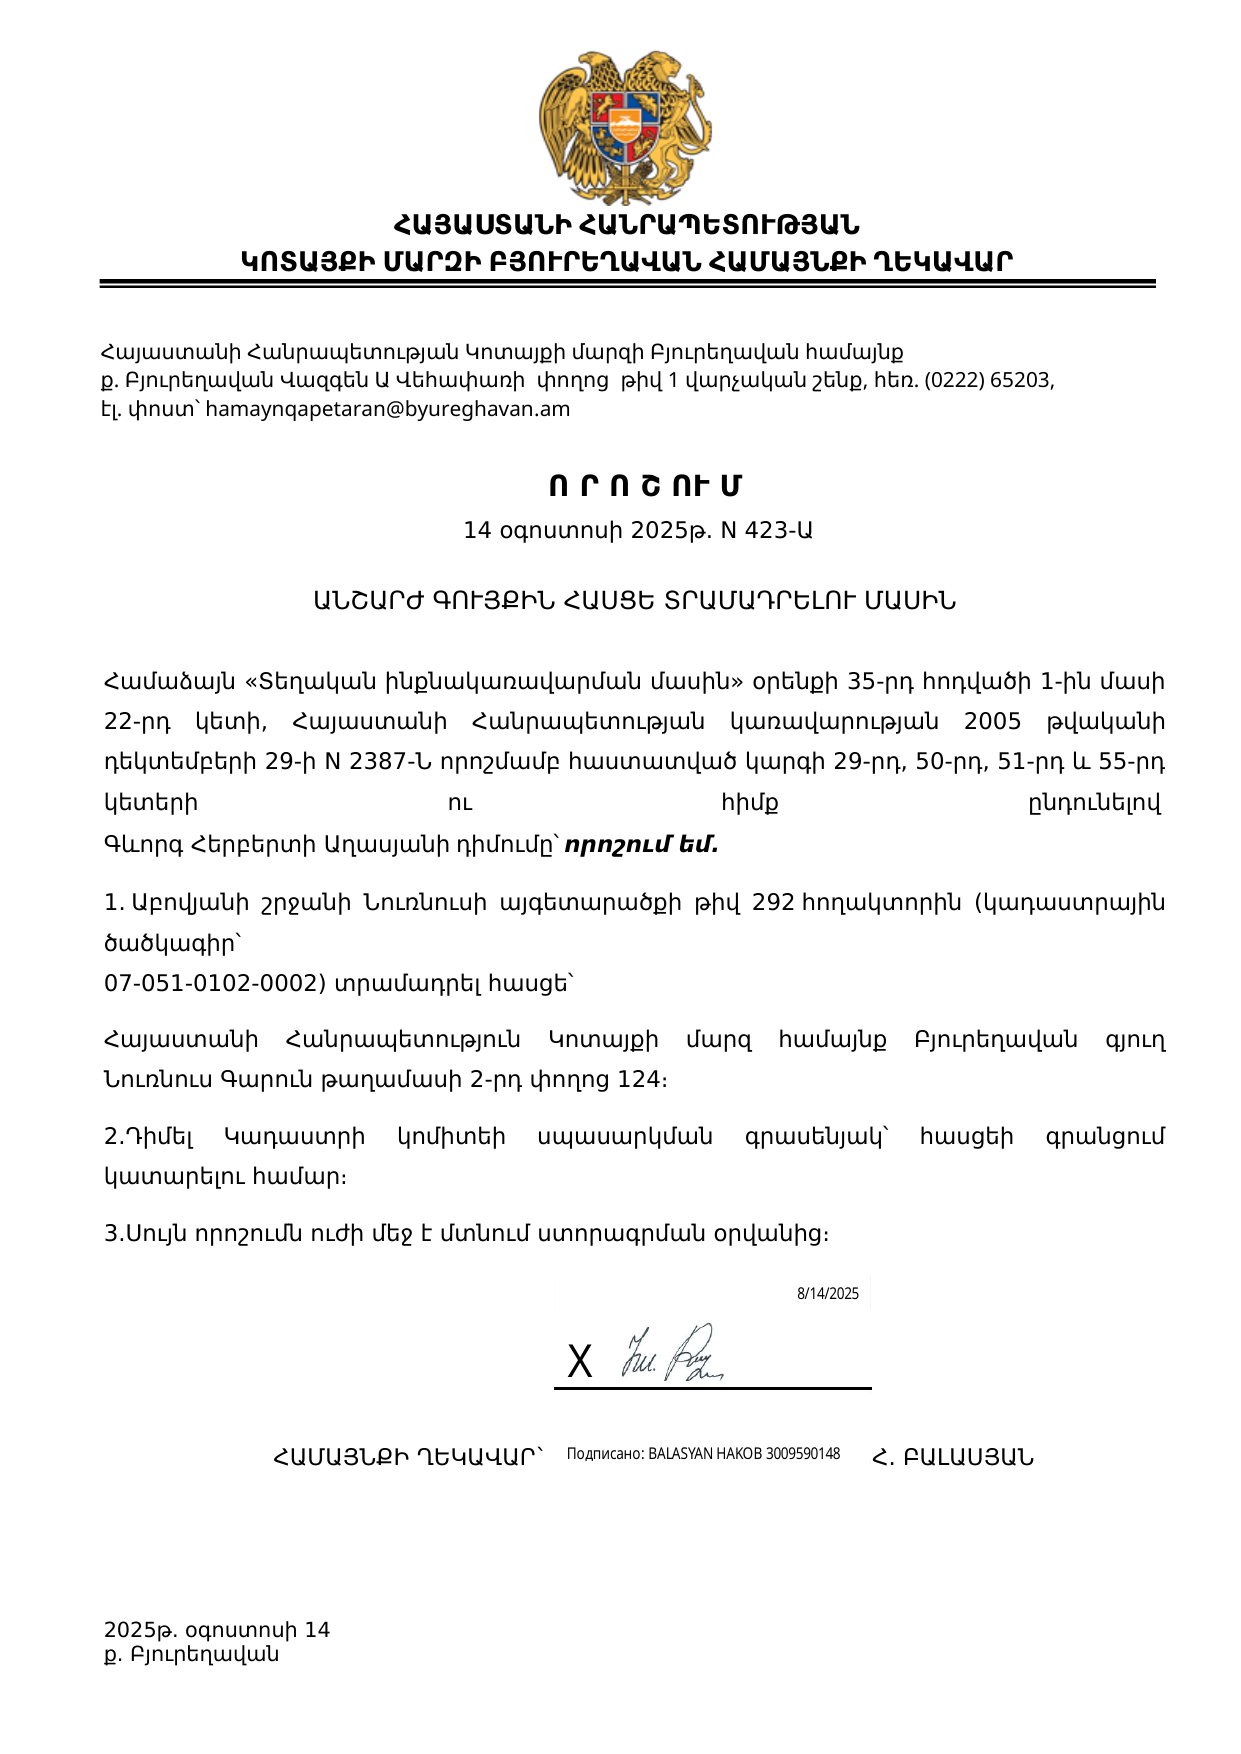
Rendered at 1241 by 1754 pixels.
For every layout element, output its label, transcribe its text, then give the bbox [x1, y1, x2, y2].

text 2.Դիմել Կադաստրի կոմիտեի սպասարկման գրասենյակ՝ հասցեի գրանցում կատարելու համար։ [103, 1123, 1167, 1190]
text 1․ Աբովյանի շրջանի Նուռնուսի այգետարածքի թիվ 292 հողակտորին (կադաստրային ծածկագիր՝ 07-051-0102-0002) տրամադրել հասցե՝ [103, 888, 1167, 996]
picture [533, 46, 713, 206]
text Համաձայն «Տեղական ինքնակառավարման մասին» օրենքի 35-րդ հոդվածի 1-ին մասի 22-րդ կետի, Հայաստանի Հանրապետության կառավարության 2005 թվականի դեկտեմբերի 29-ի N 2387-Ն որոշմամբ հաստատված կարգի 29-րդ, 50-րդ, 51-րդ և 55-րդ կետերի ու հիմք ընդունելով Գևորգ Հերբերտի Աղասյանի դիմումը՝ որոշում եմ. [103, 668, 1167, 858]
text 3.Սույն որոշումն ուժի մեջ է մտնում ստորագրման օրվանից։ [103, 1220, 1167, 1246]
text Հայաստանի Հանրապետություն Կոտայքի մարզ համայնք Բյուրեղավան գյուղ Նուռնուս Գարուն թաղամասի 2-րդ փողոց 124։ [103, 1026, 1167, 1093]
text 2025թ. օգոստոսի 14 ք. Բյուրեղավան [103, 1594, 1167, 1719]
text ՀԱՄԱՅՆՔԻ ՂԵԿԱՎԱՐ` Հ. ԲԱԼԱՍՅԱՆ [103, 1276, 1167, 1504]
table_header ՀԱՅԱՍՏԱՆԻ ՀԱՆՐԱՊԵՏՈՒԹՅԱՆ ԿՈՏԱՅՔԻ ՄԱՐԶԻ ԲՅՈՒՐԵՂԱՎԱՆ ՀԱՄԱՅՆՔԻ ՂԵԿԱՎԱՐ Հայաստանի Հանրապետության Կոտայքի մարզի Բյուրեղավան համայնք ք. Բյուրեղավան Վազգեն Ա Վեհափառի փողոց թիվ 1 վարչական շենք, հեռ. (0222) 65203, էլ. փոստ՝ hamaynqapetaran@byureghavan.am [74, 44, 1156, 441]
text Ո Ր Ո Շ ՈՒ Մ 14 օգոստոսի 2025թ. N 423-Ա [103, 470, 1167, 544]
text ԱՆՇԱՐԺ ԳՈՒՅՔԻՆ ՀԱՍՑԵ ՏՐԱՄԱԴՐԵԼՈՒ ՄԱՍԻՆ [103, 586, 1167, 647]
picture [99, 279, 1156, 288]
